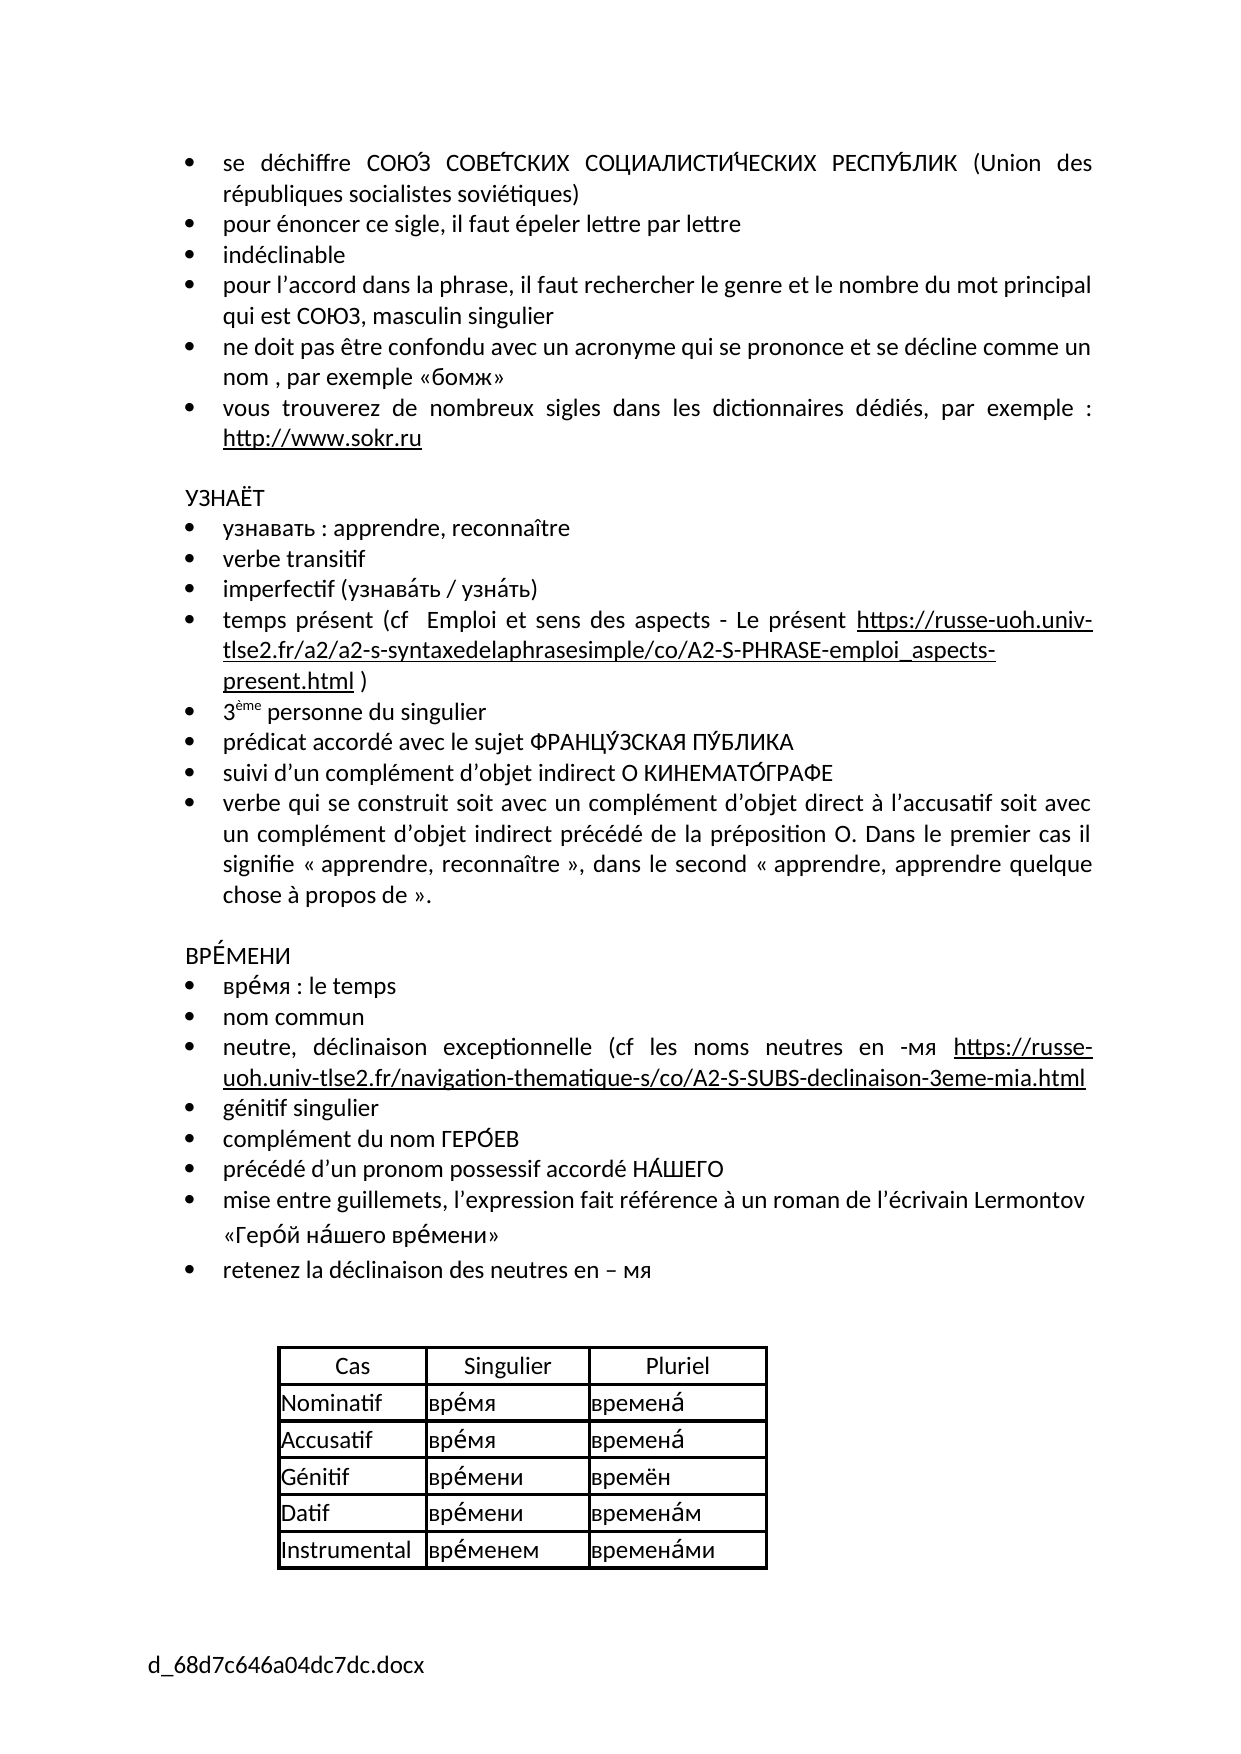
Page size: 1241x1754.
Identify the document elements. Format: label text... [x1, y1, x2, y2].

list précédé d’un pronom possessif accordé НА́ШЕГО [185, 1153, 1093, 1184]
list se déchiffre СОЮ́З СОВЕ́ТСКИХ СОЦИАЛИСТИ́ЧЕСКИХ РЕСПУ́БЛИК (Union des républiques socialistes soviétiques) [185, 148, 1093, 209]
text УЗНАЁТ [185, 482, 1093, 512]
table_cell Nominatif [281, 1386, 425, 1419]
list imperfectif (узнава́ть / узна́ть) [185, 573, 1093, 604]
list indéclinable [185, 239, 1093, 270]
list génitif singulier [185, 1092, 1093, 1123]
list suivi d’un complément d’objet indirect О КИНЕМАТО́ГРАФЕ [185, 757, 1093, 787]
table_cell вре́мя [428, 1386, 588, 1419]
table_cell времена́ [591, 1423, 765, 1456]
list verbe qui se construit soit avec un complément d’objet direct à l’accusatif soit avec un complément d’objet indirect précédé de la préposition O. Dans le premier cas il signifie « apprendre, reconnaître », dans le second « apprendre, apprendre quelque chose à propos de ». [185, 787, 1093, 909]
table_header Pluriel [591, 1349, 765, 1383]
table_header Cas [281, 1349, 425, 1383]
list neutre, déclinaison exceptionnelle (cf les noms neutres en -мя https://russe-uoh.univ-tlse2.fr/navigation-thematique-s/co/A2-S-SUBS-declinaison-3eme-mia.html [185, 1031, 1093, 1092]
list pour l’accord dans la phrase, il faut rechercher le genre et le nombre du mot principal qui est СОЮЗ, masculin singulier [185, 270, 1093, 331]
table_cell вре́мени [428, 1459, 588, 1493]
table_header Singulier [428, 1349, 588, 1383]
table_cell вре́мя [428, 1423, 588, 1456]
table_cell времëн [591, 1459, 765, 1493]
table_cell Datif [281, 1496, 425, 1530]
list temps présent (cf Emploi et sens des aspects - Le présent https://russe-uoh.univ-tlse2.fr/a2/a2-s-syntaxedelaphrasesimple/co/A2-S-PHRASE-emploi_aspects-present.html ) [185, 604, 1093, 696]
list вре́мя : le temps [185, 970, 1093, 1001]
list узнавать : apprendre, reconnaître [185, 512, 1093, 543]
table_cell вре́мени [428, 1496, 588, 1530]
list complément du nom ГЕРО́ЕВ [185, 1123, 1093, 1153]
table_cell Génitif [281, 1459, 425, 1493]
table_cell Accusatif [281, 1423, 425, 1456]
list ne doit pas être confondu avec un acronyme qui se prononce et se décline comme un nom , par exemple «бомж» [185, 331, 1093, 392]
list vous trouverez de nombreux sigles dans les dictionnaires dédiés, par exemple : http://www.sokr.ru [185, 392, 1093, 453]
table_cell времена́м [591, 1496, 765, 1530]
list mise entre guillemets, l’expression fait référence à un roman de l’écrivain Lermontov «Геро́й на́шего вре́мени» [185, 1184, 1093, 1249]
table_cell времена́ми [591, 1533, 765, 1566]
list retenez la déclinaison des neutres en – мя [185, 1254, 1093, 1284]
list prédicat accordé avec le sujet ФРАНЦУ́ЗСКАЯ ПУ́БЛИКА [185, 726, 1093, 757]
table_cell времена́ [591, 1386, 765, 1419]
text ВРЕ́МЕНИ [148, 940, 1093, 970]
list 3ème personne du singulier [185, 696, 1093, 726]
table_cell вре́менем [428, 1533, 588, 1566]
table_cell Instrumental [281, 1533, 425, 1566]
list verbe transitif [185, 543, 1093, 573]
list nom commun [185, 1001, 1093, 1031]
list pour énoncer ce sigle, il faut épeler lettre par lettre [185, 209, 1093, 239]
